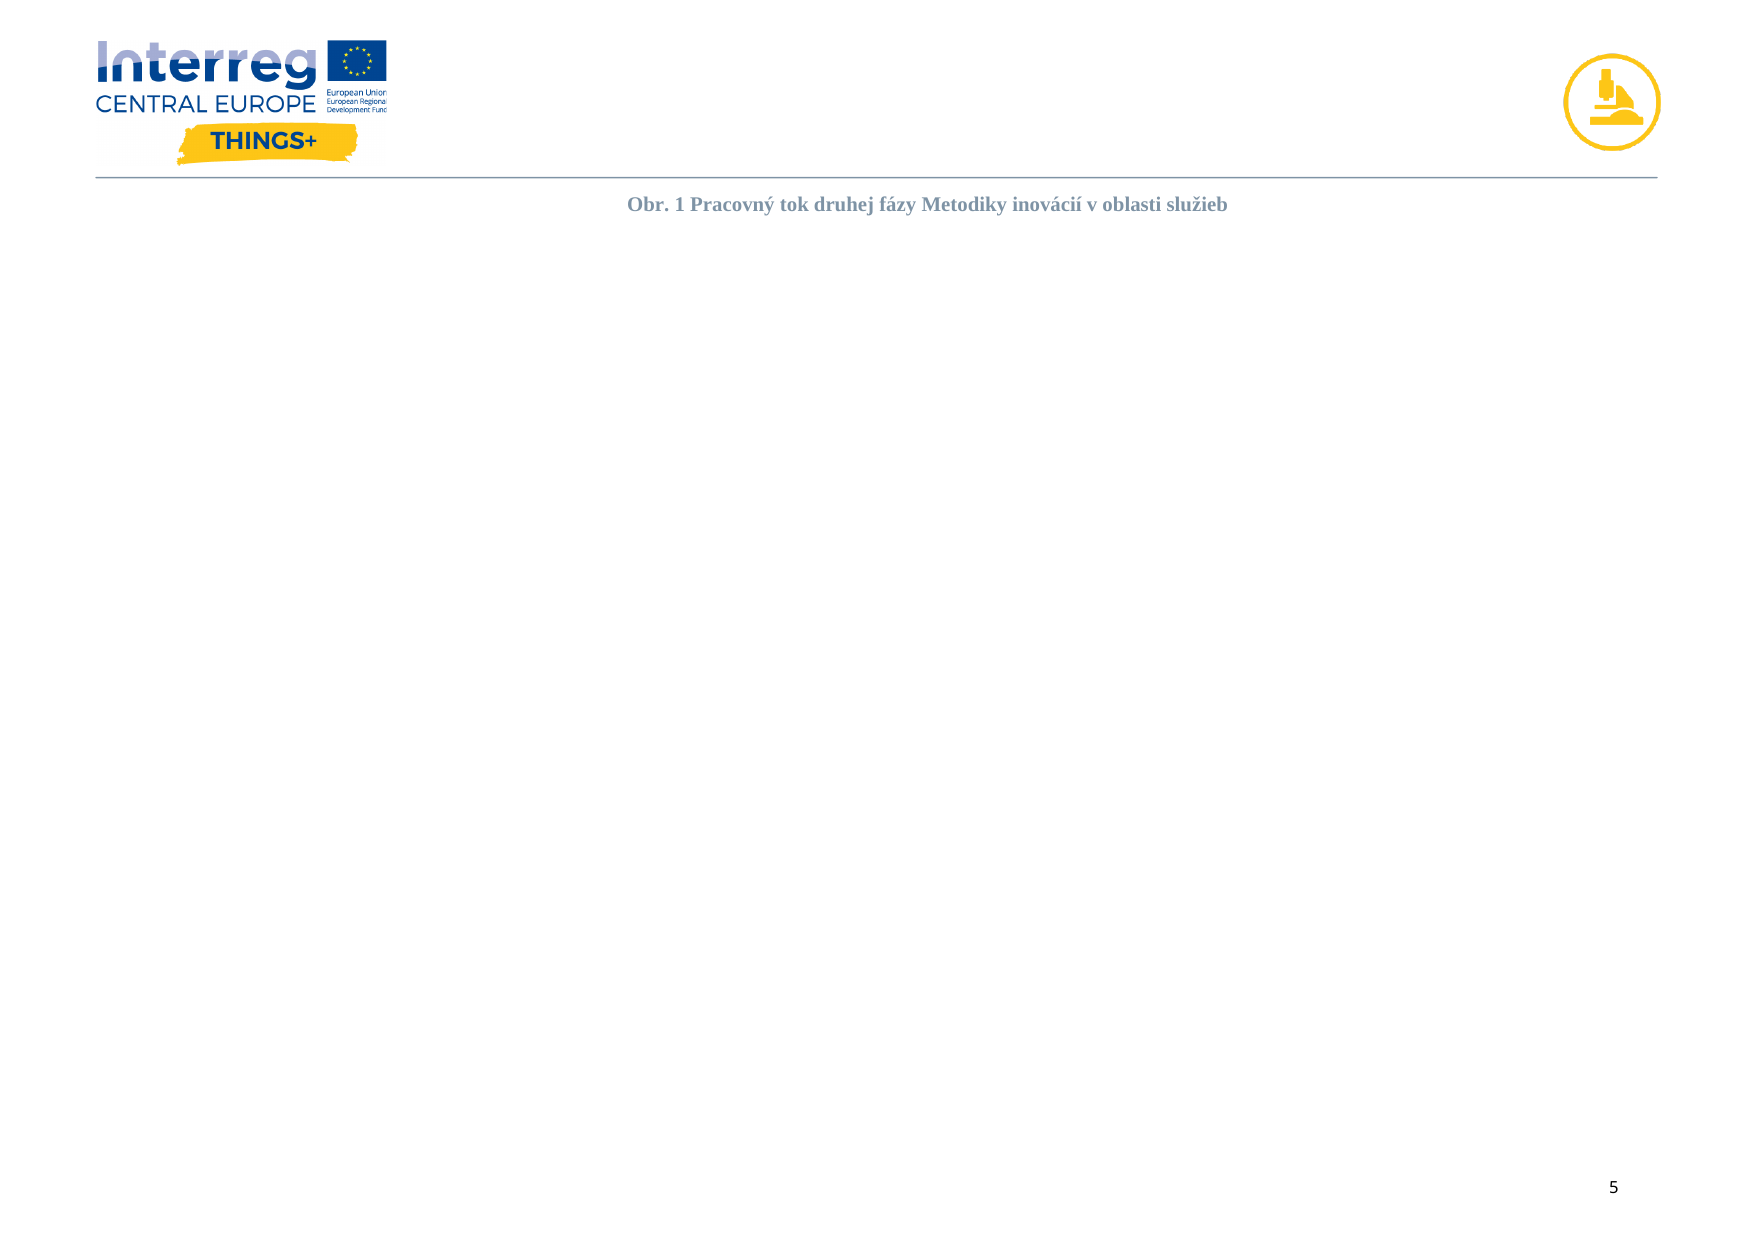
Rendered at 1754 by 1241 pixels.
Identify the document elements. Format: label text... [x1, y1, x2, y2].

picture [1559, 49, 1664, 155]
picture [96, 40, 387, 166]
text Obr. 1 Pracovný tok druhej fázy Metodiky inovácií v oblasti služieb [236, 192, 1618, 216]
